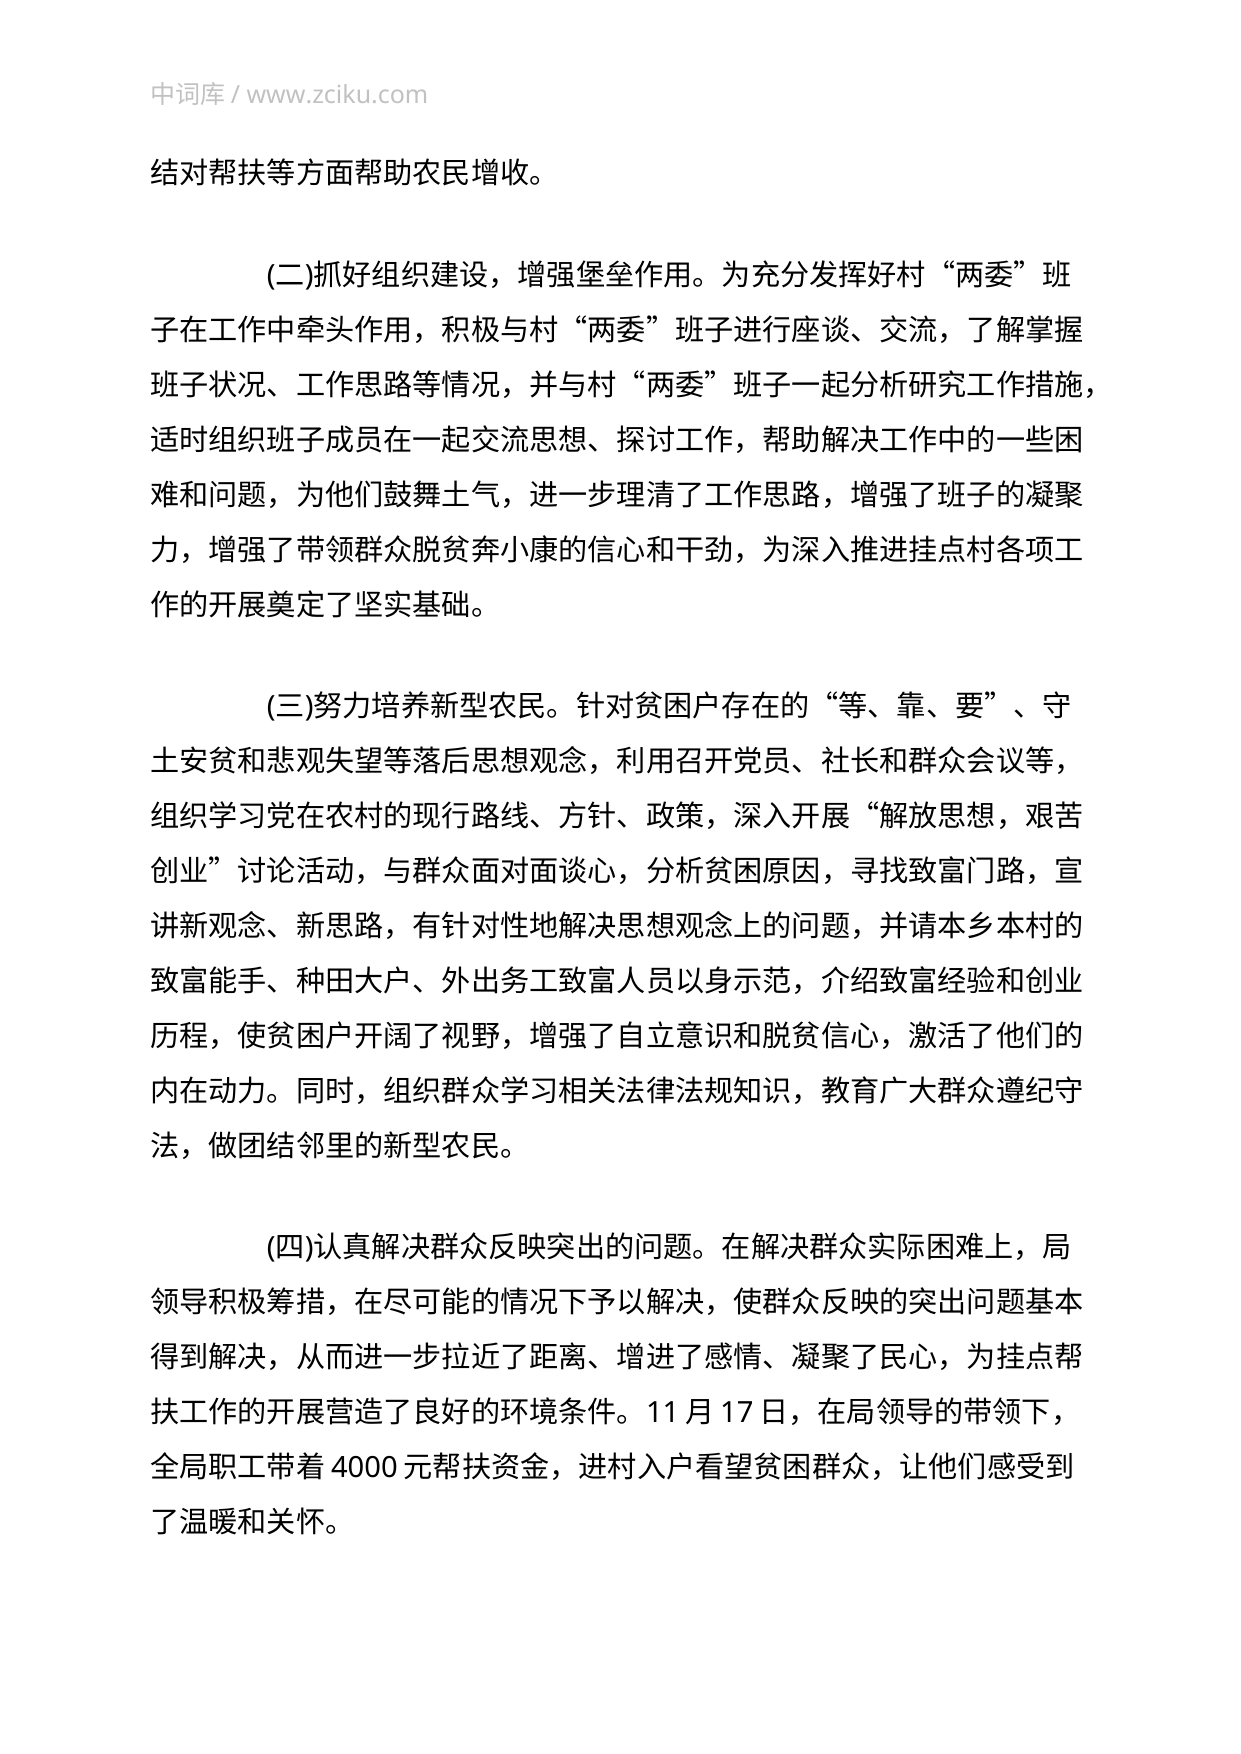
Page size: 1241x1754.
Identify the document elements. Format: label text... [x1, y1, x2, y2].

text (二)抓好组织建设，增强堡垒作用。为充分发挥好村“两委”班子在工作中牵头作用，积极与村“两委”班子进行座谈、交流，了解掌握班子状况、工作思路等情况，并与村“两委”班子一起分析研究工作措施，适时组织班子成员在一起交流思想、探讨工作，帮助解决工作中的一些困难和问题，为他们鼓舞土气，进一步理清了工作思路，增强了班子的凝聚力，增强了带领群众脱贫奔小康的信心和干劲，为深入推进挂点村各项工作的开展奠定了坚实基础。 [150, 252, 1090, 623]
text (三)努力培养新型农民。针对贫困户存在的“等、靠、要”、守土安贫和悲观失望等落后思想观念，利用召开党员、社长和群众会议等，组织学习党在农村的现行路线、方针、政策，深入开展“解放思想，艰苦创业”讨论活动，与群众面对面谈心，分析贫困原因，寻找致富门路，宣讲新观念、新思路，有针对性地解决思想观念上的问题，并请本乡本村的致富能手、种田大户、外出务工致富人员以身示范，介绍致富经验和创业历程，使贫困户开阔了视野，增强了自立意识和脱贫信心，激活了他们的内在动力。同时，组织群众学习相关法律法规知识，教育广大群众遵纪守法，做团结邻里的新型农民。 [150, 683, 1090, 1164]
text (四)认真解决群众反映突出的问题。在解决群众实际困难上，局领导积极筹措，在尽可能的情况下予以解决，使群众反映的突出问题基本得到解决，从而进一步拉近了距离、增进了感情、凝聚了民心，为挂点帮扶工作的开展营造了良好的环境条件。11月17日，在局领导的带领下，全局职工带着4000元帮扶资金，进村入户看望贫困群众，让他们感受到了温暖和关怀。 [150, 1224, 1090, 1541]
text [150, 150, 1090, 192]
